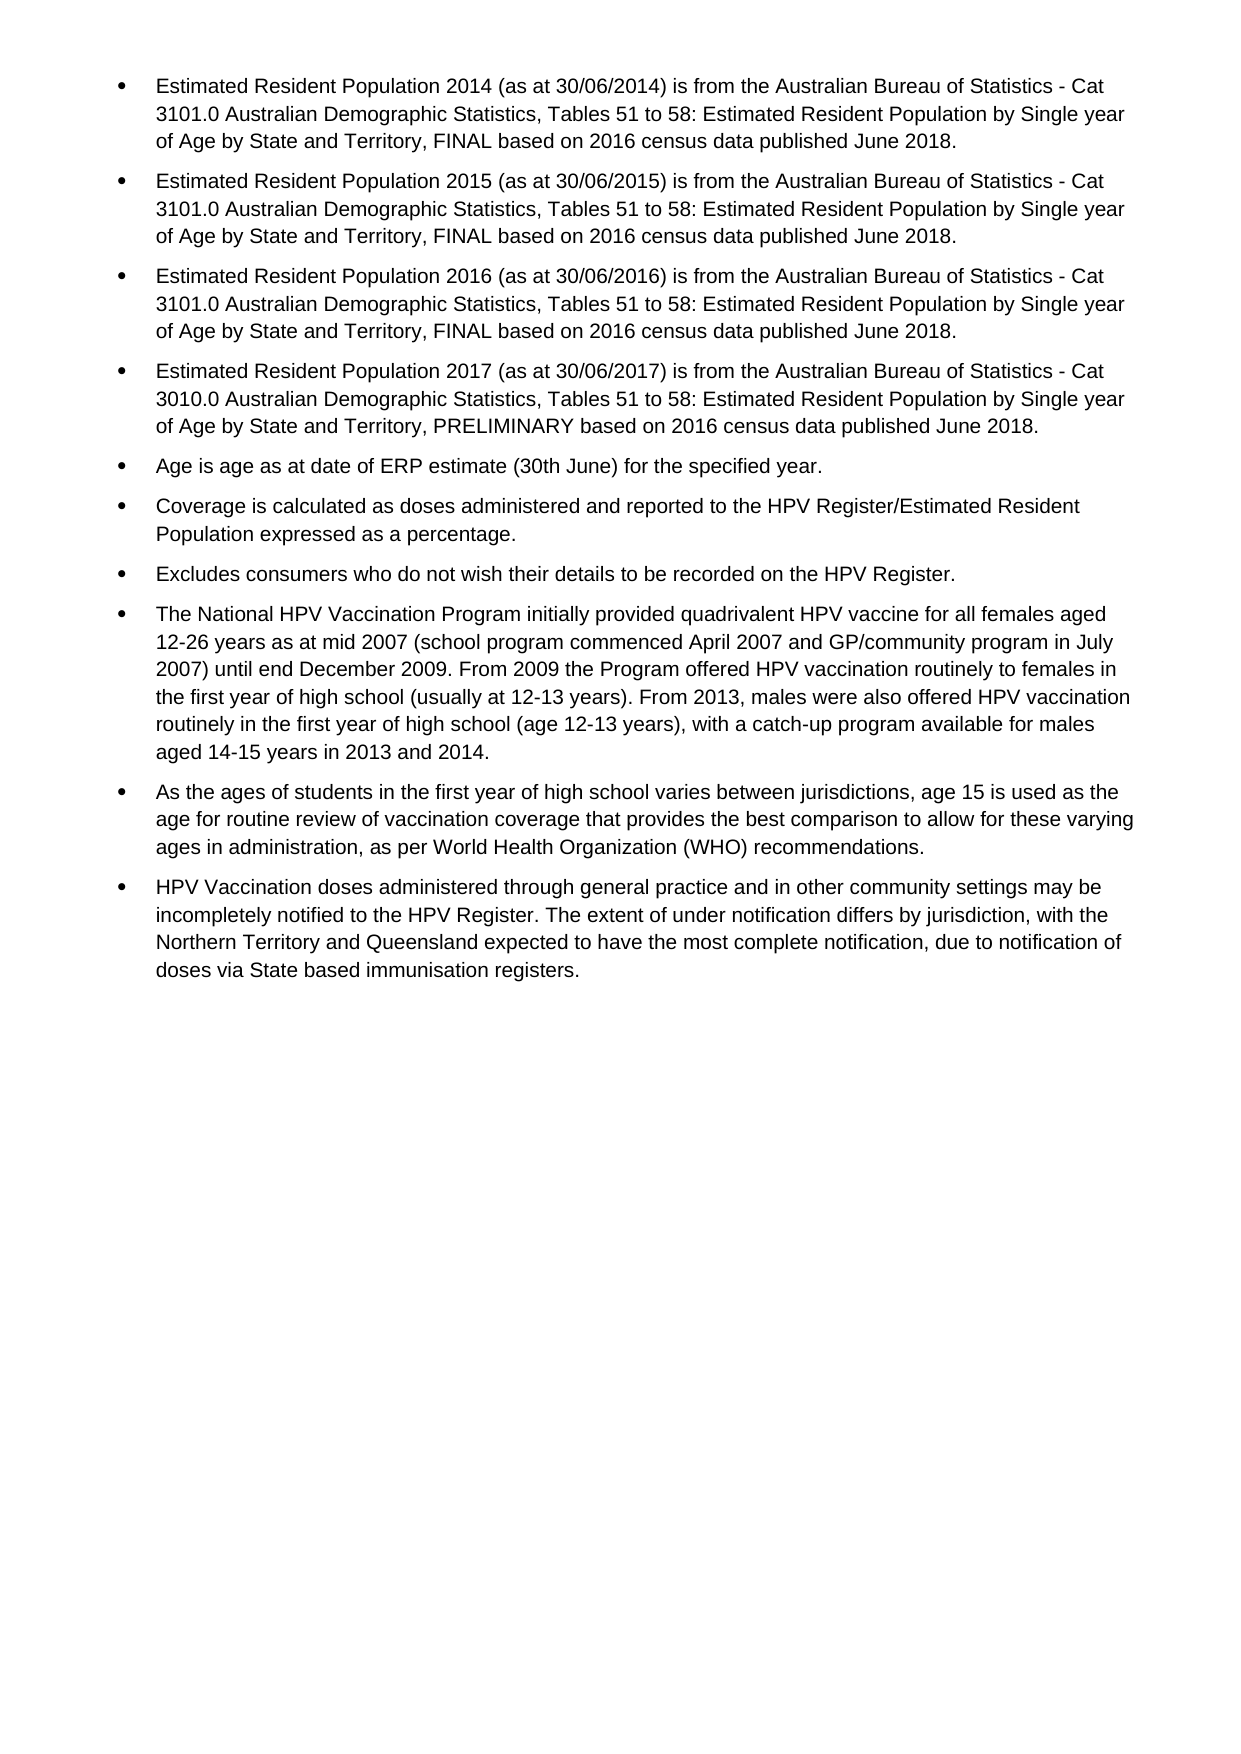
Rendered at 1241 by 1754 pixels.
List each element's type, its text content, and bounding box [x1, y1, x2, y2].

list Coverage is calculated as doses administered and reported to the HPV Register/Estimated Resident Population expressed as a percentage. [118, 494, 1137, 546]
list Excludes consumers who do not wish their details to be recorded on the HPV Register. [118, 562, 1137, 586]
list Estimated Resident Population 2017 (as at 30/06/2017) is from the Australian Bureau of Statistics - Cat 3010.0 Australian Demographic Statistics, Tables 51 to 58: Estimated Resident Population by Single year of Age by State and Territory, PRELIMINARY based on 2016 census data published June 2018. [118, 359, 1137, 438]
list Estimated Resident Population 2015 (as at 30/06/2015) is from the Australian Bureau of Statistics - Cat 3101.0 Australian Demographic Statistics, Tables 51 to 58: Estimated Resident Population by Single year of Age by State and Territory, FINAL based on 2016 census data published June 2018. [118, 169, 1137, 248]
list As the ages of students in the first year of high school varies between jurisdictions, age 15 is used as the age for routine review of vaccination coverage that provides the best comparison to allow for these varying ages in administration, as per World Health Organization (WHO) recommendations. [118, 780, 1137, 859]
list HPV Vaccination doses administered through general practice and in other community settings may be incompletely notified to the HPV Register. The extent of under notification differs by jurisdiction, with the Northern Territory and Queensland expected to have the most complete notification, due to notification of doses via State based immunisation registers. [118, 875, 1137, 981]
list Age is age as at date of ERP estimate (30th June) for the specified year. [118, 454, 1137, 478]
list Estimated Resident Population 2014 (as at 30/06/2014) is from the Australian Bureau of Statistics - Cat 3101.0 Australian Demographic Statistics, Tables 51 to 58: Estimated Resident Population by Single year of Age by State and Territory, FINAL based on 2016 census data published June 2018. [118, 74, 1137, 153]
list The National HPV Vaccination Program initially provided quadrivalent HPV vaccine for all females aged 12-26 years as at mid 2007 (school program commenced April 2007 and GP/community program in July 2007) until end December 2009. From 2009 the Program offered HPV vaccination routinely to females in the first year of high school (usually at 12-13 years). From 2013, males were also offered HPV vaccination routinely in the first year of high school (age 12-13 years), with a catch-up program available for males aged 14-15 years in 2013 and 2014. [118, 602, 1137, 764]
list Estimated Resident Population 2016 (as at 30/06/2016) is from the Australian Bureau of Statistics - Cat 3101.0 Australian Demographic Statistics, Tables 51 to 58: Estimated Resident Population by Single year of Age by State and Territory, FINAL based on 2016 census data published June 2018. [118, 264, 1137, 343]
